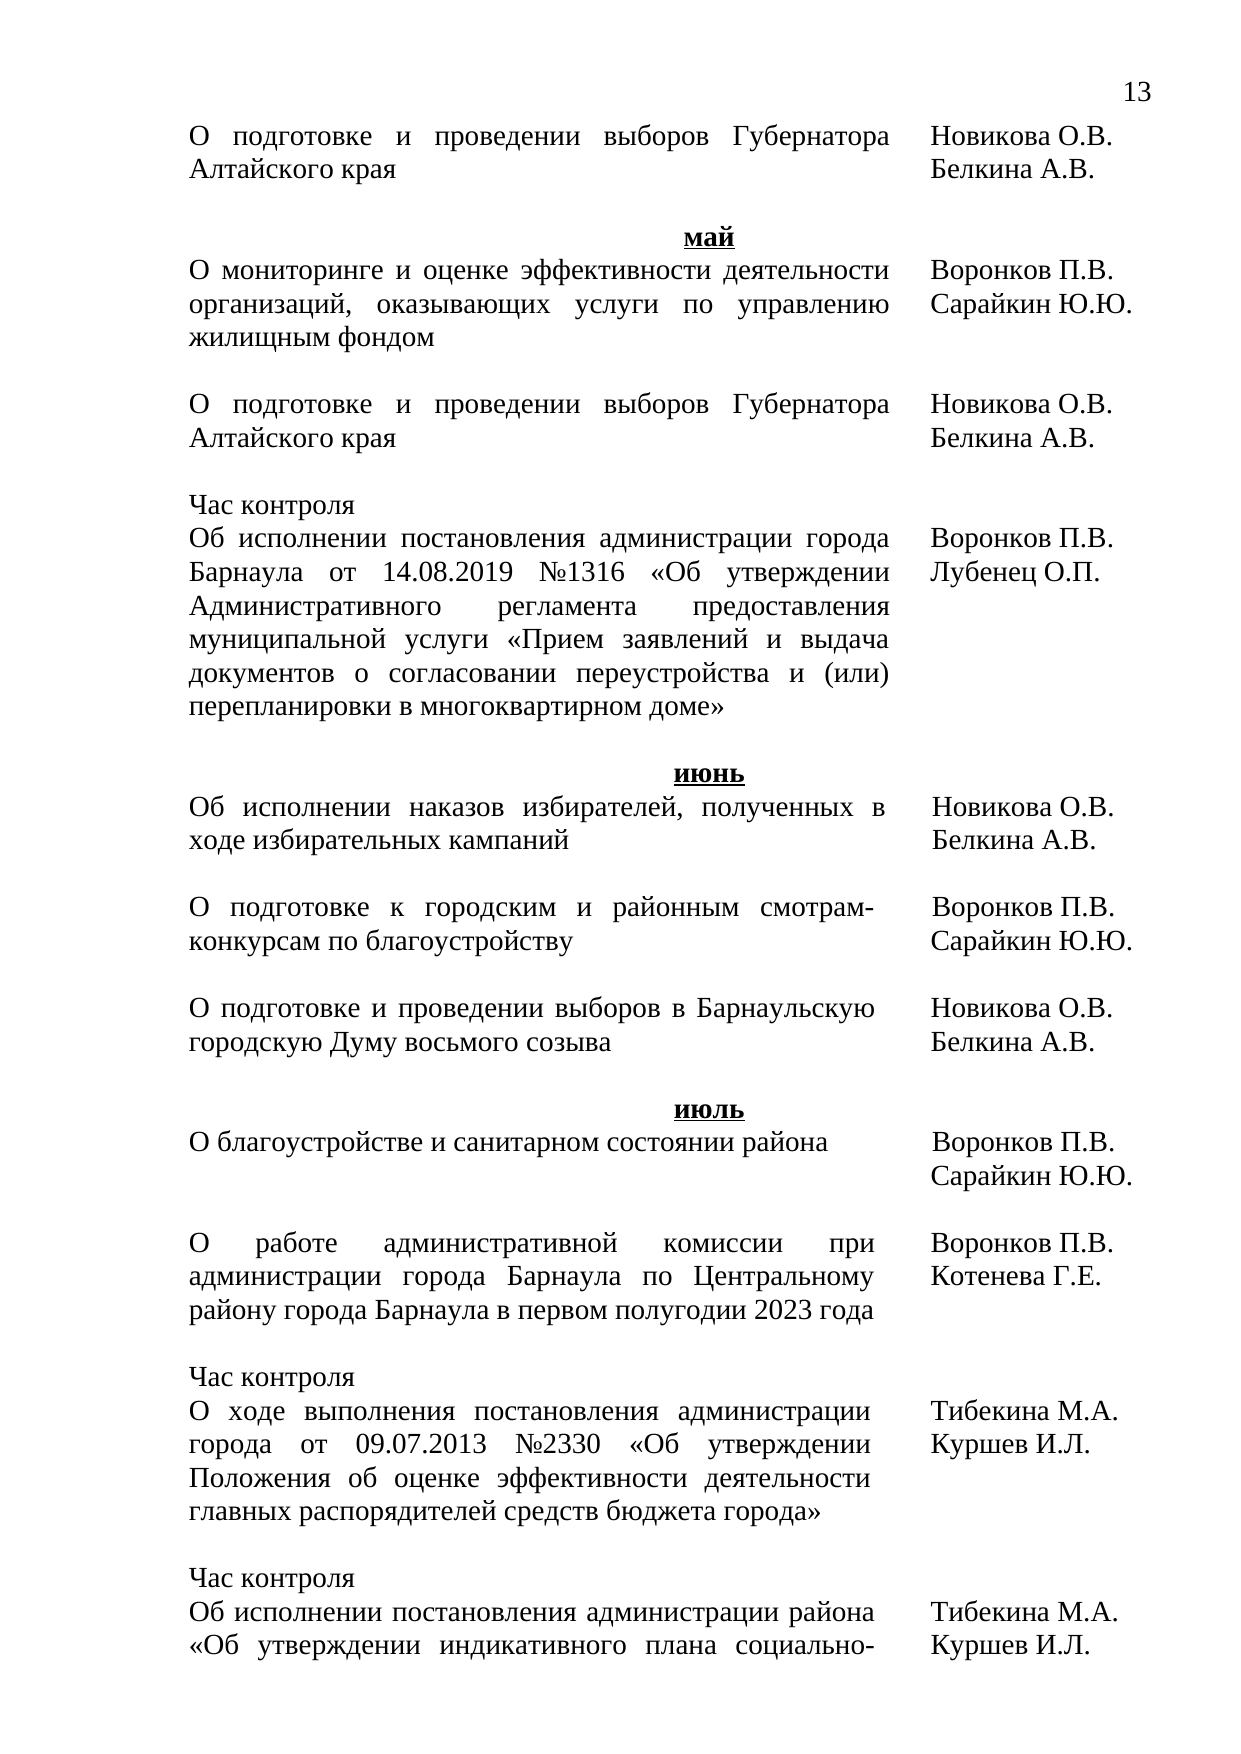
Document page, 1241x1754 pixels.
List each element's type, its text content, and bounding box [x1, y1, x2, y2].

table_cell Новикова О.В. Белкина А.В. Воронков П.В. Лубенец О.П. [901, 386, 1240, 755]
table_cell О подготовке и проведении выборов в Барнаульскую городскую Думу восьмого созыва [177, 990, 886, 1091]
table_cell Новикова О.В. Белкина А.В. [901, 118, 1240, 219]
table_cell Воронков П.В. Сарайкин Ю.Ю. [901, 252, 1240, 386]
table_cell О подготовке и проведении выборов Губернатора Алтайского края [177, 118, 901, 219]
table_cell Новикова О.В. Белкина А.В. [886, 990, 1240, 1091]
table_cell О мониторинге и оценке эффективности деятельности организаций, оказывающих услуги по управлению жилищным фондом [177, 252, 901, 386]
table_cell Об исполнении наказов избирателей, полученных в ходе избирательных кампаний О подготовке к городским и районным смотрам-конкурсам по благоустройству [177, 789, 886, 990]
table_cell О подготовке и проведении выборов Губернатора Алтайского края Час контроля Об исполнении постановления администрации города Барнаула от 14.08.2019 №1316 «Об утверждении Административного регламента предоставления муниципальной услуги «Прием заявлений и выдача документов о согласовании переустройства и (или) перепланировки в многоквартирном доме» [177, 386, 901, 755]
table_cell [886, 1359, 1240, 1661]
table_cell Воронков П.В. Сарайкин Ю.Ю. Воронков П.В. Котенева Г.Е. [886, 1124, 1240, 1359]
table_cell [177, 1359, 886, 1661]
table_cell июнь [177, 755, 1240, 789]
table_cell май [177, 219, 1240, 252]
table_cell Новикова О.В. Белкина А.В. Воронков П.В. Сарайкин Ю.Ю. [886, 789, 1240, 990]
table_cell июль [177, 1091, 1240, 1124]
table_cell О благоустройстве и санитарном состоянии района О работе административной комиссии при администрации города Барнаула по Центральному району города Барнаула в первом полугодии 2023 года [177, 1124, 886, 1359]
